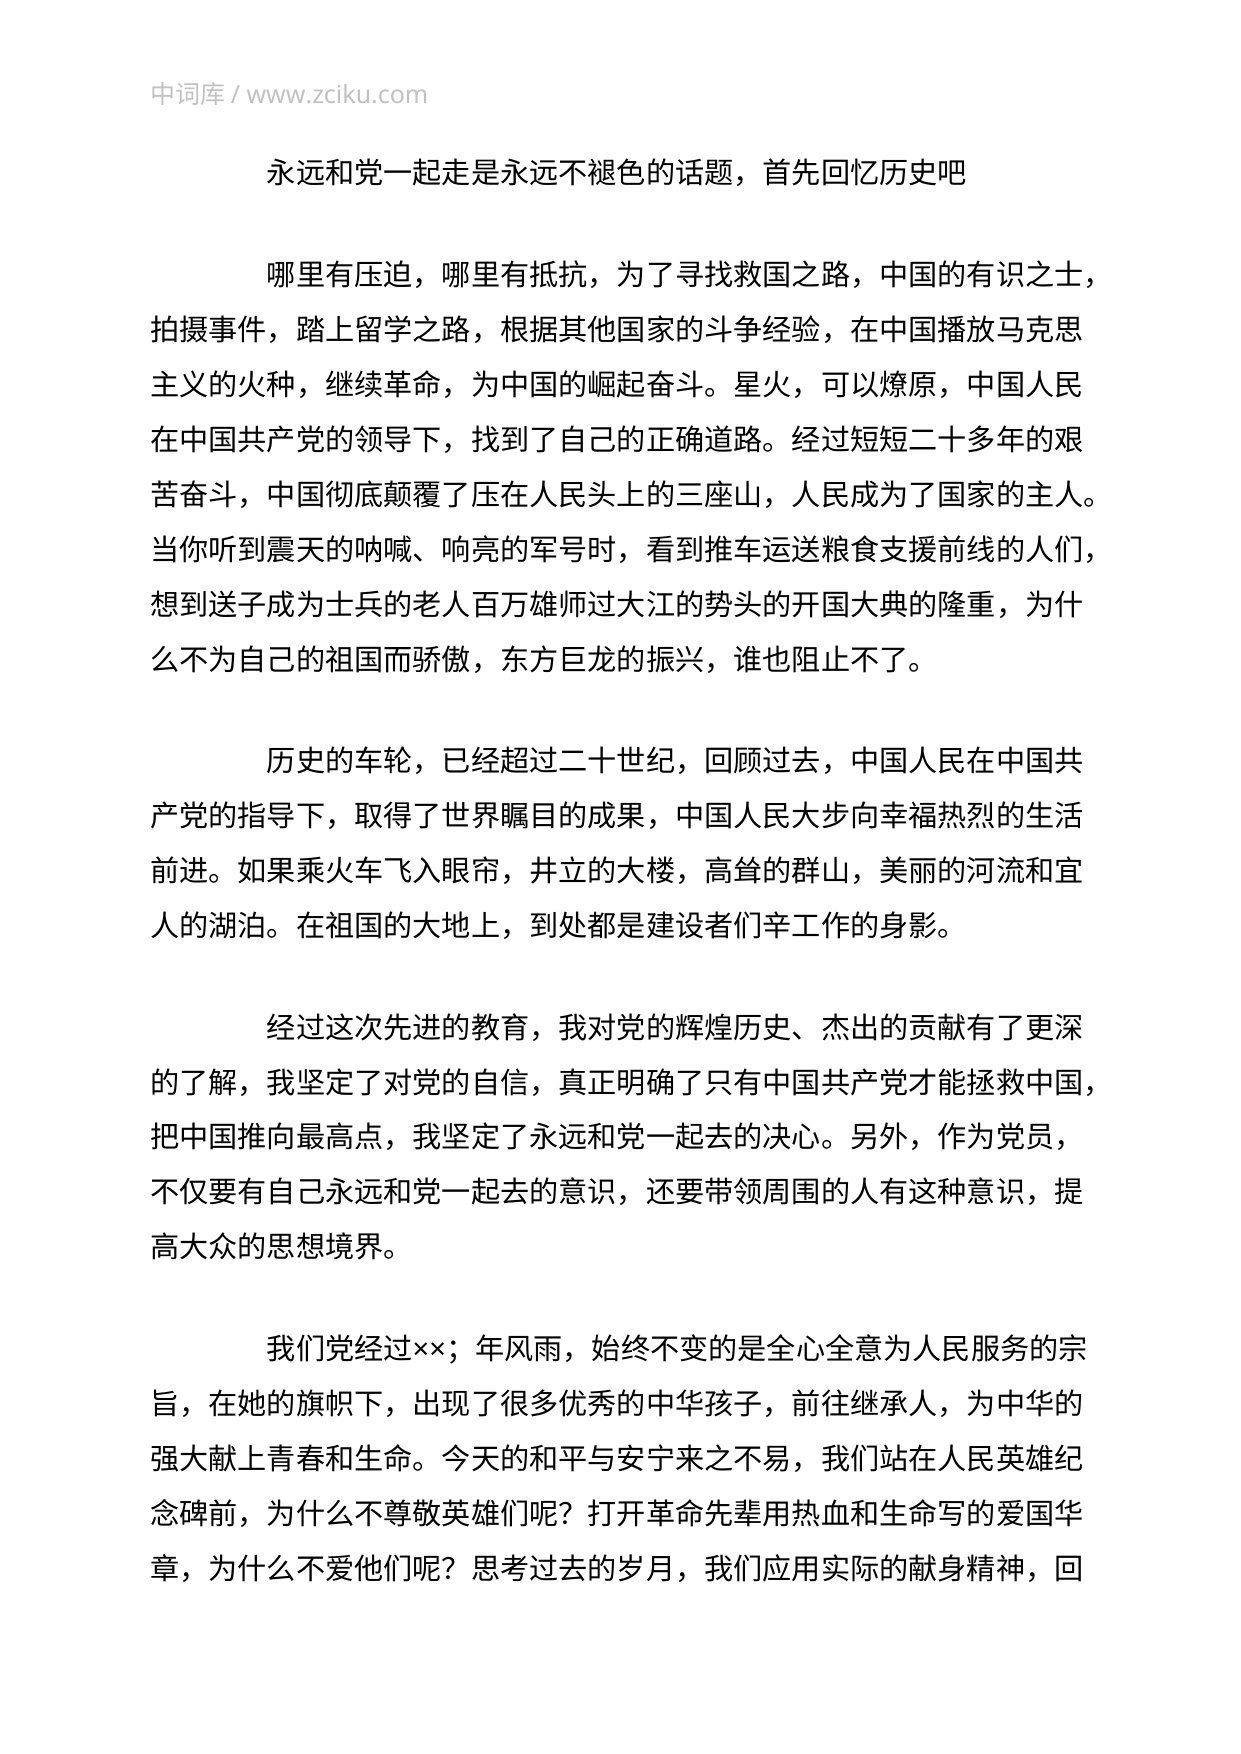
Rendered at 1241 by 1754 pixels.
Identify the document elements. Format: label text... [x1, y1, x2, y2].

text 历史的车轮，已经超过二十世纪，回顾过去，中国人民在中国共产党的指导下，取得了世界瞩目的成果，中国人民大步向幸福热烈的生活前进。如果乘火车飞入眼帘，井立的大楼，高耸的群山，美丽的河流和宜人的湖泊。在祖国的大地上，到处都是建设者们辛工作的身影。 [150, 738, 1090, 945]
text 永远和党一起走是永远不褪色的话题，首先回忆历史吧 [150, 150, 1090, 192]
text 经过这次先进的教育，我对党的辉煌历史、杰出的贡献有了更深的了解，我坚定了对党的自信，真正明确了只有中国共产党才能拯救中国，把中国推向最高点，我坚定了永远和党一起去的决心。另外，作为党员，不仅要有自己永远和党一起去的意识，还要带领周围的人有这种意识，提高大众的思想境界。 [150, 1004, 1090, 1266]
text 哪里有压迫，哪里有抵抗，为了寻找救国之路，中国的有识之士，拍摄事件，踏上留学之路，根据其他国家的斗争经验，在中国播放马克思主义的火种，继续革命，为中国的崛起奋斗。星火，可以燎原，中国人民在中国共产党的领导下，找到了自己的正确道路。经过短短二十多年的艰苦奋斗，中国彻底颠覆了压在人民头上的三座山，人民成为了国家的主人。当你听到震天的呐喊、响亮的军号时，看到推车运送粮食支援前线的人们，想到送子成为士兵的老人百万雄师过大江的势头的开国大典的隆重，为什么不为自己的祖国而骄傲，东方巨龙的振兴，谁也阻止不了。 [150, 252, 1090, 678]
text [150, 1326, 1090, 1588]
